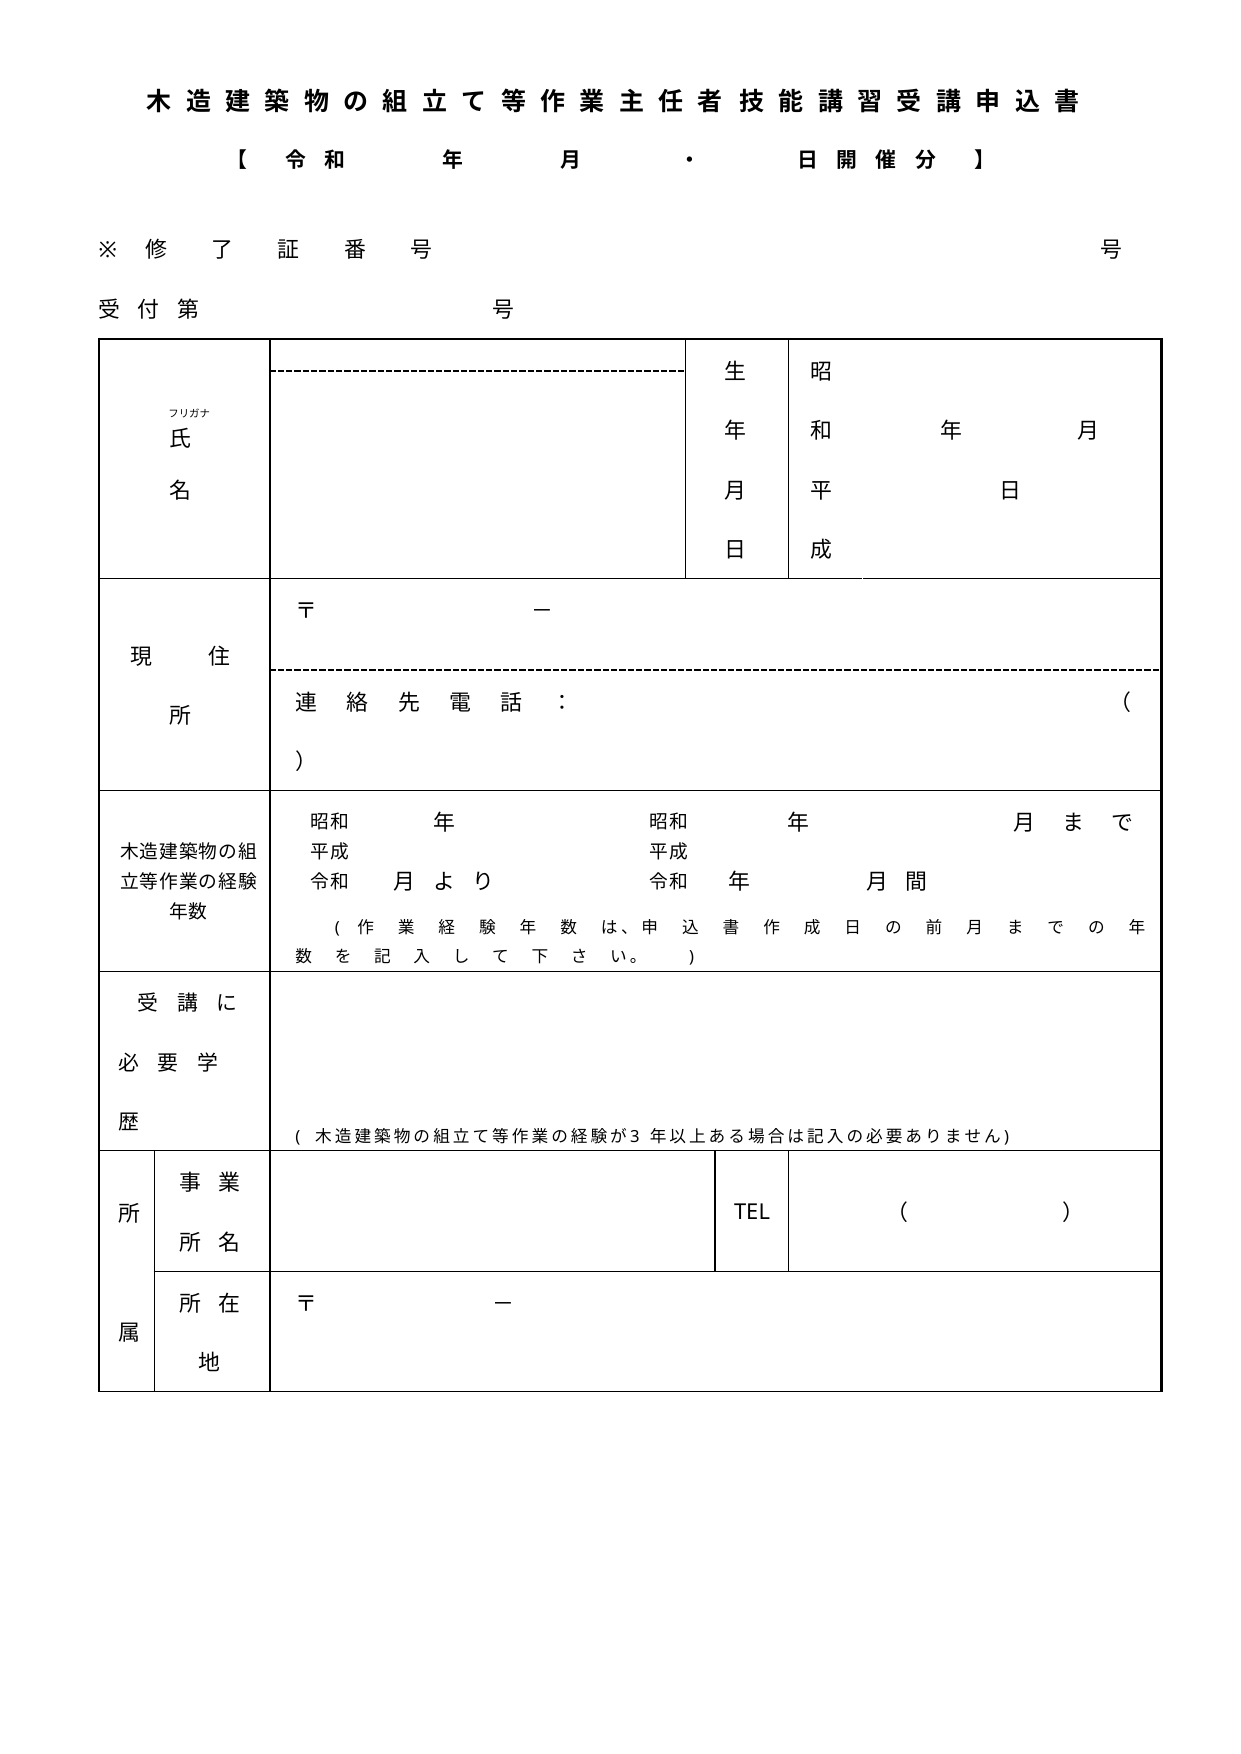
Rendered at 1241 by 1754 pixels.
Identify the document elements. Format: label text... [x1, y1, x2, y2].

table_header [271, 340, 685, 369]
table_cell 現 住 所 [100, 579, 269, 790]
table_cell ( 作 業 経 験 年 数 は、申 込 書 作 成 日 の 前 月 ま で の 年 数 を 記 入 し て 下 さ い。 ) [271, 910, 1160, 971]
table_cell 年 月より [375, 791, 627, 910]
table_cell [271, 370, 685, 578]
table_cell 木造建築物の組立等作業の経験年数 [100, 791, 269, 971]
table_cell （ ） [789, 1151, 1160, 1271]
table_cell 所 属 [100, 1151, 154, 1391]
table_cell 事業所名 [155, 1151, 269, 1271]
table_cell 連絡先電話： （ ） [271, 669, 1160, 790]
table_cell (木造建築物の組立て等作業の経験が3年以上ある場合は記入の必要ありません) [271, 972, 1160, 1150]
table_cell TEL [716, 1151, 788, 1271]
text ※修了証番号 号 受付第 号 [98, 218, 1142, 338]
table_header 年 月 日 [863, 340, 1160, 578]
table_cell 昭和 平成 令和 [271, 791, 375, 910]
table_cell 所在地 [155, 1272, 269, 1391]
table_cell 年 月まで 年 月間 [700, 791, 1160, 910]
text 木造建築物の組立て等作業主任者技能講習受講申込書 [98, 69, 1142, 129]
table_cell 〒 － [271, 1272, 1160, 1391]
table_cell 〒 － [271, 579, 1160, 668]
table_header 昭和 平成 [789, 340, 862, 578]
table_cell 受講に必要学歴 [100, 972, 269, 1150]
table_header [100, 340, 269, 578]
text 【 令和 年 月 ・ 日開催分 】 [98, 129, 1142, 189]
table_cell [271, 1151, 714, 1271]
table_header 生年月日 [686, 340, 788, 578]
table_cell 昭和 平成 令和 [627, 791, 700, 910]
